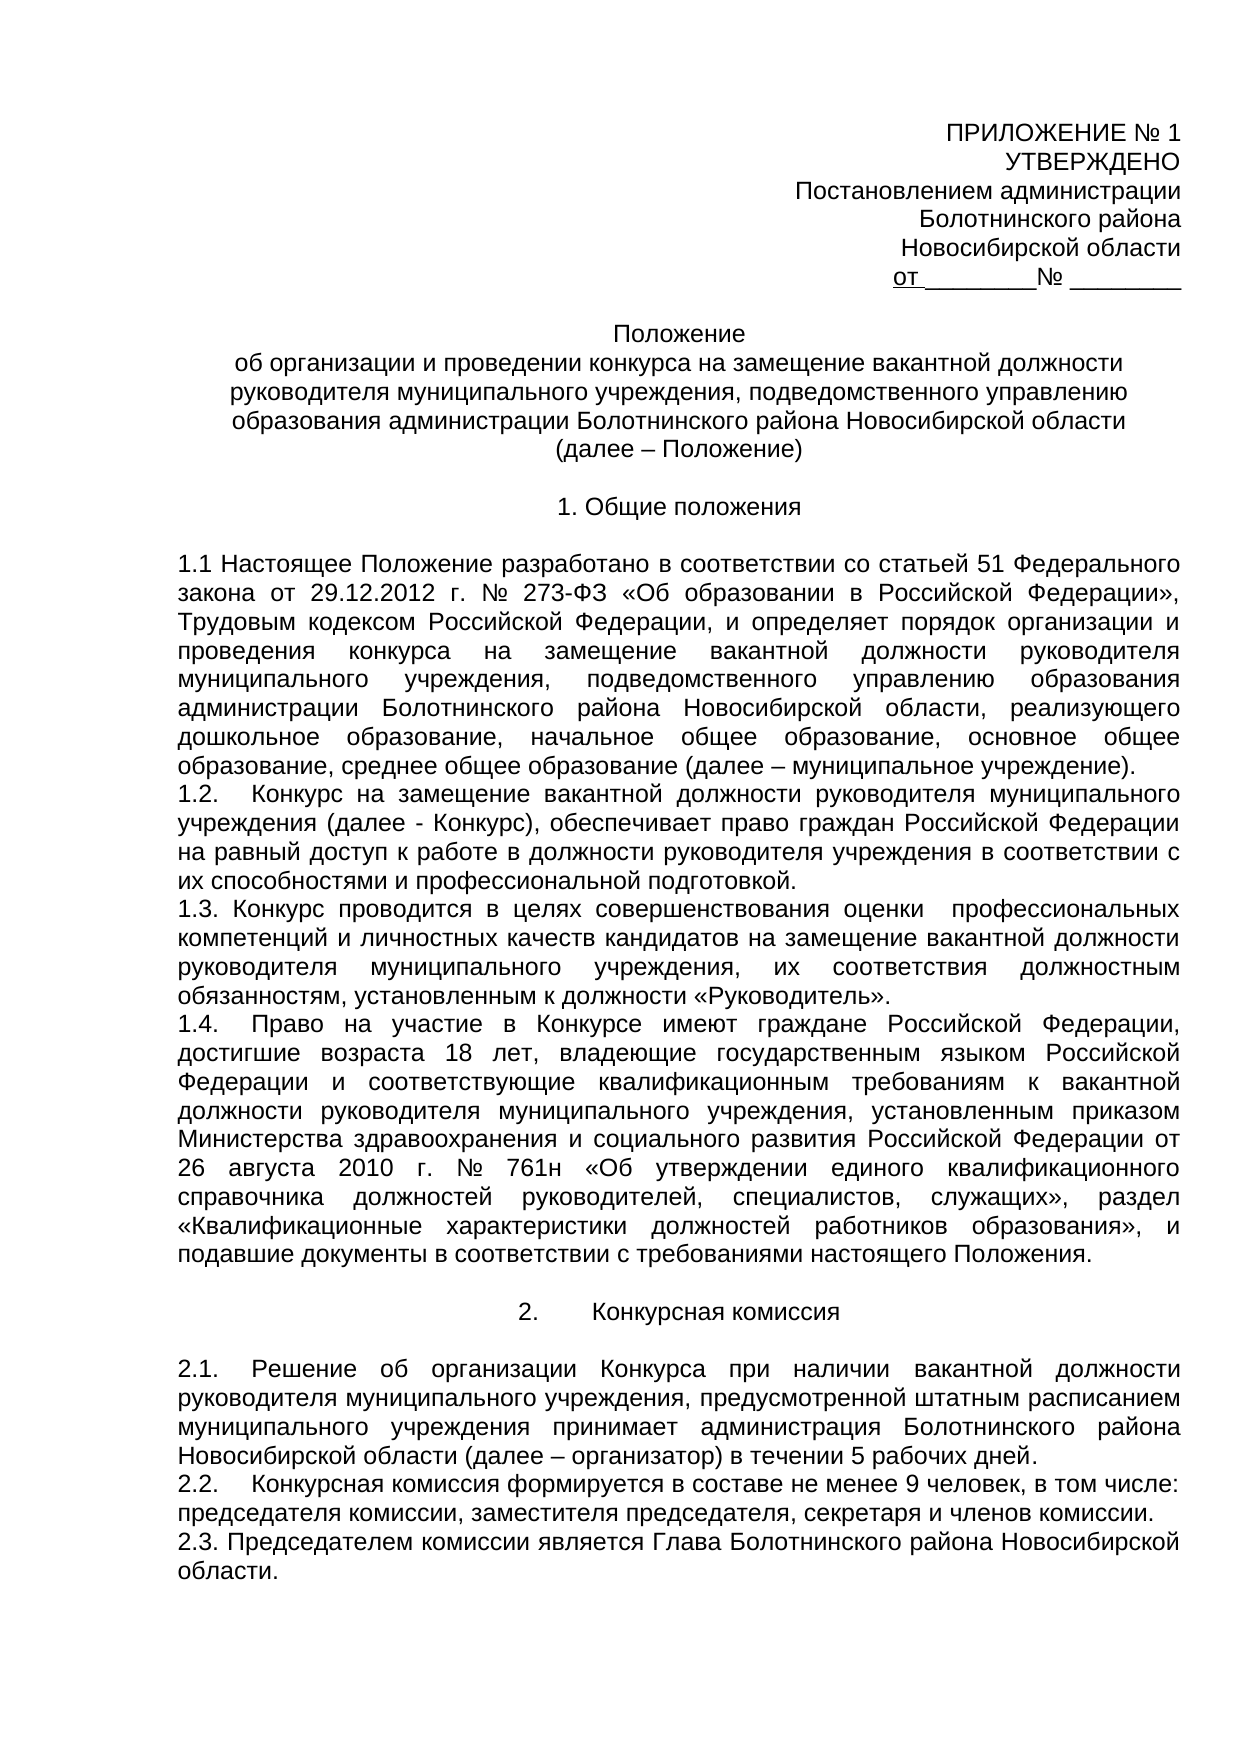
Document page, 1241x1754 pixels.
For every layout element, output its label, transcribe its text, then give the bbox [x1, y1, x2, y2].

text 2.3. Председателем комиссии является Глава Болотнинского района Новосибирской области. [177, 1527, 1181, 1584]
text от ________№ ________ [177, 262, 1181, 291]
text 1.2. Конкурс на замещение вакантной должности руководителя муниципального учреждения (далее - Конкурс), обеспечивает право граждан Российской Федерации на равный доступ к работе в должности руководителя учреждения в соответствии с их способностями и профессиональной подготовкой. [177, 779, 1181, 894]
text Новосибирской области [177, 233, 1181, 262]
text 1. Общие положения [177, 492, 1181, 521]
text 1.3. Конкурс проводится в целях совершенствования оценки профессиональных компетенций и личностных качеств кандидатов на замещение вакантной должности руководителя муниципального учреждения, их соответствия должностным обязанностям, установленным к должности «Руководитель». [177, 894, 1181, 1009]
text об организации и проведении конкурса на замещение вакантной должности руководителя муниципального учреждения, подведомственного управлению образования администрации Болотнинского района Новосибирской области [177, 348, 1181, 434]
text ПРИЛОЖЕНИЕ № 1 [177, 118, 1181, 147]
text 1.1 Настоящее Положение разработано в соответствии со статьей 51 Федерального закона от 29.12.2012 г. № 273-ФЗ «Об образовании в Российской Федерации», Трудовым кодексом Российской Федерации, и определяет порядок организации и проведения конкурса на замещение вакантной должности руководителя муниципального учреждения, подведомственного управлению образования администрации Болотнинского района Новосибирской области, реализующего дошкольное образование, начальное общее образование, основное общее образование, среднее общее образование (далее – муниципальное учреждение). [177, 549, 1181, 779]
text 2.1. Решение об организации Конкурса при наличии вакантной должности руководителя муниципального учреждения, предусмотренной штатным расписанием муниципального учреждения принимает администрация Болотнинского района Новосибирской области (далее – организатор) в течении 5 рабочих дней. [177, 1354, 1181, 1469]
text Положение [177, 319, 1181, 348]
text 1.4. Право на участие в Конкурсе имеют граждане Российской Федерации, достигшие возраста 18 лет, владеющие государственным языком Российской Федерации и соответствующие квалификационным требованиям к вакантной должности руководителя муниципального учреждения, установленным приказом Министерства здравоохранения и социального развития Российской Федерации от 26 августа 2010 г. № 761н «Об утверждении единого квалификационного справочника должностей руководителей, специалистов, служащих», раздел «Квалификационные характеристики должностей работников образования», и подавшие документы в соответствии с требованиями настоящего Положения. [177, 1009, 1181, 1268]
text Постановлением администрации [177, 176, 1181, 204]
text Болотнинского района [177, 204, 1181, 233]
text (далее – Положение) [177, 434, 1181, 463]
text 2.2. Конкурсная комиссия формируется в составе не менее 9 человек, в том числе: председателя комиссии, заместителя председателя, секретаря и членов комиссии. [177, 1469, 1181, 1527]
text 2. Конкурсная комиссия [177, 1297, 1181, 1326]
text УТВЕРЖДЕНО [177, 147, 1181, 176]
